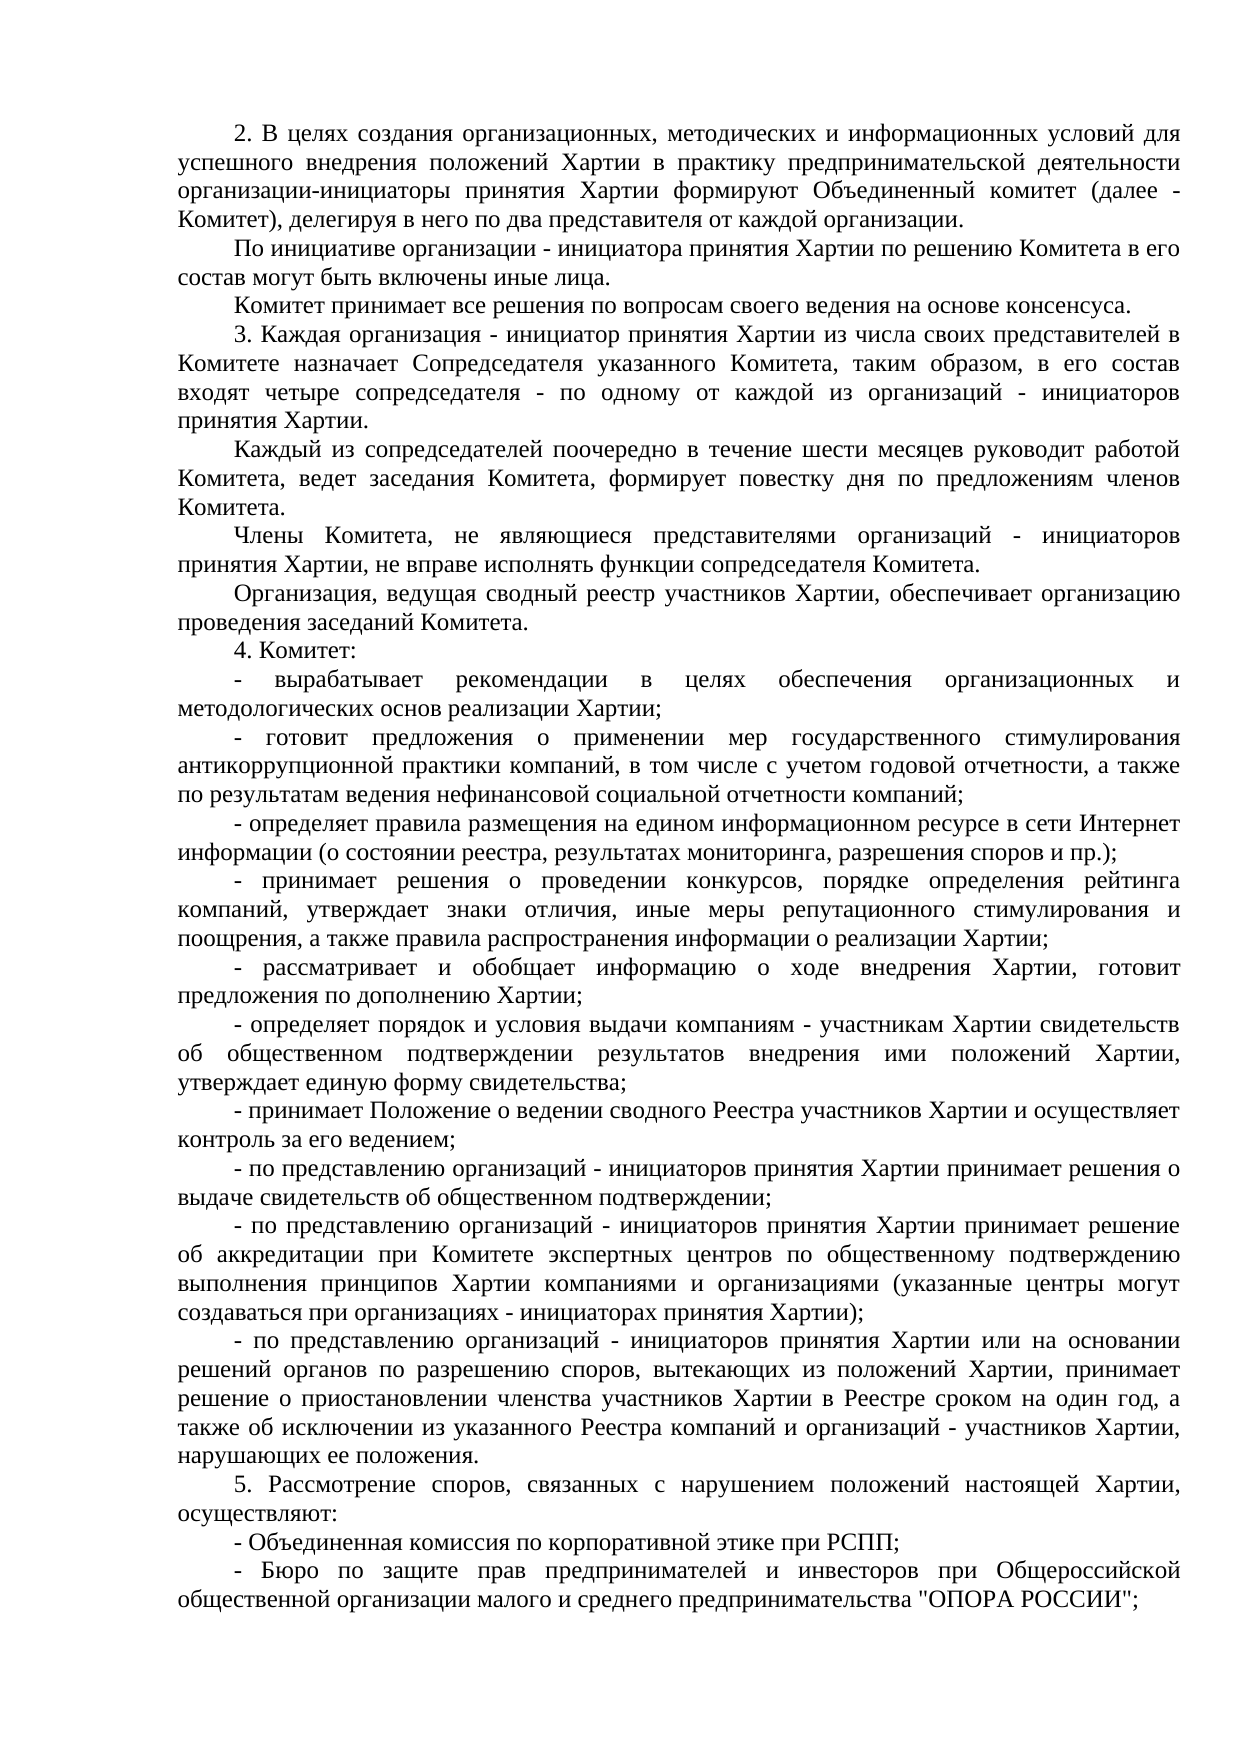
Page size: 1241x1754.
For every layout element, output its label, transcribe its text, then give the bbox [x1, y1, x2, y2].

text - вырабатывает рекомендации в целях обеспечения организационных и методологических основ реализации Хартии; [177, 664, 1181, 722]
text - определяет правила размещения на едином информационном ресурсе в сети Интернет информации (о состоянии реестра, результатах мониторинга, разрешения споров и пр.); [177, 808, 1181, 866]
text - Бюро по защите прав предпринимателей и инвесторов при Общероссийской общественной организации малого и среднего предпринимательства "ОПОРА РОССИИ"; [177, 1556, 1181, 1613]
text - рассматривает и обобщает информацию о ходе внедрения Хартии, готовит предложения по дополнению Хартии; [177, 952, 1181, 1009]
text - Объединенная комиссия по корпоративной этике при РСПП; [177, 1527, 1181, 1556]
text 5. Рассмотрение споров, связанных с нарушением положений настоящей Хартии, осуществляют: [177, 1469, 1181, 1527]
text - определяет порядок и условия выдачи компаниям - участникам Хартии свидетельств об общественном подтверждении результатов внедрения ими положений Хартии, утверждает единую форму свидетельства; [177, 1009, 1181, 1096]
text Организация, ведущая сводный реестр участников Хартии, обеспечивает организацию проведения заседаний Комитета. [177, 578, 1181, 636]
text - принимает решения о проведении конкурсов, порядке определения рейтинга компаний, утверждает знаки отличия, иные меры репутационного стимулирования и поощрения, а также правила распространения информации о реализации Хартии; [177, 866, 1181, 952]
text Каждый из сопредседателей поочередно в течение шести месяцев руководит работой Комитета, ведет заседания Комитета, формирует повестку дня по предложениям членов Комитета. [177, 434, 1181, 521]
text Комитет принимает все решения по вопросам своего ведения на основе консенсуса. [177, 291, 1181, 319]
text - по представлению организаций - инициаторов принятия Хартии принимает решение об аккредитации при Комитете экспертных центров по общественному подтверждению выполнения принципов Хартии компаниями и организациями (указанные центры могут создаваться при организациях - инициаторах принятия Хартии); [177, 1211, 1181, 1326]
text По инициативе организации - инициатора принятия Хартии по решению Комитета в его состав могут быть включены иные лица. [177, 233, 1181, 291]
text - готовит предложения о применении мер государственного стимулирования антикоррупционной практики компаний, в том числе с учетом годовой отчетности, а также по результатам ведения нефинансовой социальной отчетности компаний; [177, 722, 1181, 808]
text 3. Каждая организация - инициатор принятия Хартии из числа своих представителей в Комитете назначает Сопредседателя указанного Комитета, таким образом, в его состав входят четыре сопредседателя - по одному от каждой из организаций - инициаторов принятия Хартии. [177, 319, 1181, 434]
text Члены Комитета, не являющиеся представителями организаций - инициаторов принятия Хартии, не вправе исполнять функции сопредседателя Комитета. [177, 521, 1181, 578]
text 4. Комитет: [177, 636, 1181, 664]
text - по представлению организаций - инициаторов принятия Хартии или на основании решений органов по разрешению споров, вытекающих из положений Хартии, принимает решение о приостановлении членства участников Хартии в Реестре сроком на один год, а также об исключении из указанного Реестра компаний и организаций - участников Хартии, нарушающих ее положения. [177, 1326, 1181, 1469]
text - принимает Положение о ведении сводного Реестра участников Хартии и осуществляет контроль за его ведением; [177, 1096, 1181, 1153]
text 2. В целях создания организационных, методических и информационных условий для успешного внедрения положений Хартии в практику предпринимательской деятельности организации-инициаторы принятия Хартии формируют Объединенный комитет (далее - Комитет), делегируя в него по два представителя от каждой организации. [177, 118, 1181, 233]
text - по представлению организаций - инициаторов принятия Хартии принимает решения о выдаче свидетельств об общественном подтверждении; [177, 1153, 1181, 1211]
